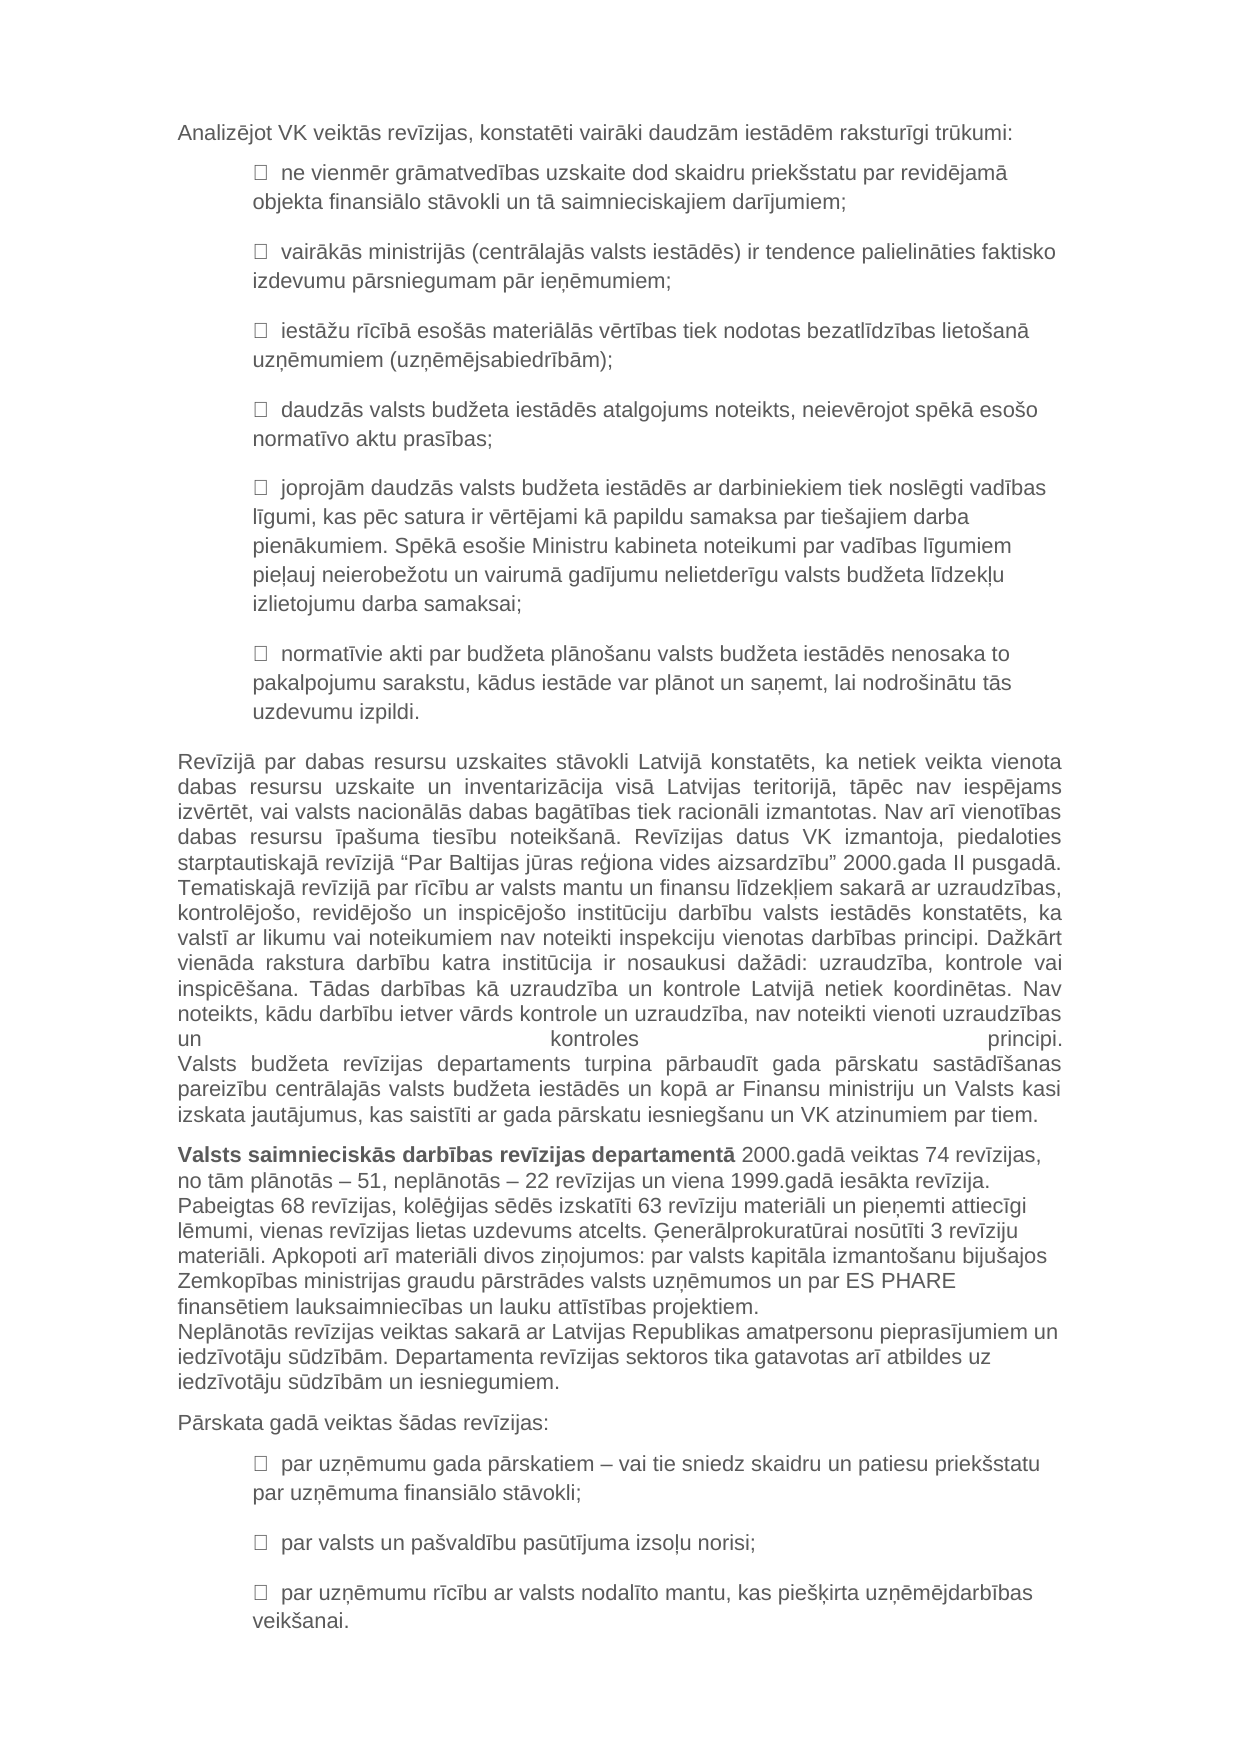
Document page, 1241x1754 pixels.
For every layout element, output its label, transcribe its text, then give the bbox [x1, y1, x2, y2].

text  par uzņēmumu rīcību ar valsts nodalīto mantu, kas piešķirta uzņēmējdarbības veikšanai. [252, 1579, 1063, 1633]
text  daudzās valsts budžeta iestādēs atalgojums noteikts, neievērojot spēkā esošo normatīvo aktu prasības; [252, 396, 1063, 451]
text Pārskata gadā veiktas šādas revīzijas: [177, 1410, 1063, 1435]
text Valsts saimnieciskās darbības revīzijas departamentā 2000.gadā veiktas 74 revīzijas, no tām plānotās – 51, neplānotās – 22 revīzijas un viena 1999.gadā iesākta revīzija. Pabeigtas 68 revīzijas, kolēģijas sēdēs izskatīti 63 revīziju materiāli un pieņemti attiecīgi lēmumi, vienas revīzijas lietas uzdevums atcelts. Ģenerālprokuratūrai nosūtīti 3 revīziju materiāli. Apkopoti arī materiāli divos ziņojumos: par valsts kapitāla izmantošanu bijušajos Zemkopības ministrijas graudu pārstrādes valsts uzņēmumos un par ES PHARE finansētiem lauksaimniecības un lauku attīstības projektiem. Neplānotās revīzijas veiktas sakarā ar Latvijas Republikas amatpersonu pieprasījumiem un iedzīvotāju sūdzībām. Departamenta revīzijas sektoros tika gatavotas arī atbildes uz iedzīvotāju sūdzībām un iesniegumiem. [177, 1142, 1063, 1394]
text  vairākās ministrijās (centrālajās valsts iestādēs) ir tendence palielināties faktisko izdevumu pārsniegumam pār ieņēmumiem; [252, 239, 1063, 293]
text  par uzņēmumu gada pārskatiem – vai tie sniedz skaidru un patiesu priekšstatu par uzņēmuma finansiālo stāvokli; [252, 1451, 1063, 1505]
text  ne vienmēr grāmatvedības uzskaite dod skaidru priekšstatu par revidējamā objekta finansiālo stāvokli un tā saimnieciskajiem darījumiem; [252, 160, 1063, 214]
text  iestāžu rīcībā esošās materiālās vērtības tiek nodotas bezatlīdzības lietošanā uzņēmumiem (uzņēmējsabiedrībām); [252, 318, 1063, 372]
text  joprojām daudzās valsts budžeta iestādēs ar darbiniekiem tiek noslēgti vadības līgumi, kas pēc satura ir vērtējami kā papildu samaksa par tiešajiem darba pienākumiem. Spēkā esošie Ministru kabineta noteikumi par vadības līgumiem pieļauj neierobežotu un vairumā gadījumu nelietderīgu valsts budžeta līdzekļu izlietojumu darba samaksai; [252, 475, 1063, 616]
text Revīzijā par dabas resursu uzskaites stāvokli Latvijā konstatēts, ka netiek veikta vienota dabas resursu uzskaite un inventarizācija visā Latvijas teritorijā, tāpēc nav iespējams izvērtēt, vai valsts nacionālās dabas bagātības tiek racionāli izmantotas. Nav arī vienotības dabas resursu īpašuma tiesību noteikšanā. Revīzijas datus VK izmantoja, piedaloties starptautiskajā revīzijā “Par Baltijas jūras reģiona vides aizsardzību” 2000.gada II pusgadā. Tematiskajā revīzijā par rīcību ar valsts mantu un finansu līdzekļiem sakarā ar uzraudzības, kontrolējošo, revidējošo un inspicējošo institūciju darbību valsts iestādēs konstatēts, ka valstī ar likumu vai noteikumiem nav noteikti inspekciju vienotas darbības principi. Dažkārt vienāda rakstura darbību katra institūcija ir nosaukusi dažādi: uzraudzība, kontrole vai inspicēšana. Tādas darbības kā uzraudzība un kontrole Latvijā netiek koordinētas. Nav noteikts, kādu darbību ietver vārds kontrole un uzraudzība, nav noteikti vienoti uzraudzības un kontroles principi. Valsts budžeta revīzijas departaments turpina pārbaudīt gada pārskatu sastādīšanas pareizību centrālajās valsts budžeta iestādēs un kopā ar Finansu ministriju un Valsts kasi izskata jautājumus, kas saistīti ar gada pārskatu iesniegšanu un VK atzinumiem par tiem. [177, 748, 1063, 1127]
text Analizējot VK veiktās revīzijas, konstatēti vairāki daudzām iestādēm raksturīgi trūkumi: [177, 119, 1063, 144]
text  par valsts un pašvaldību pasūtījuma izsoļu norisi; [252, 1529, 1063, 1555]
text  normatīvie akti par budžeta plānošanu valsts budžeta iestādēs nenosaka to pakalpojumu sarakstu, kādus iestāde var plānot un saņemt, lai nodrošinātu tās uzdevumu izpildi. [252, 641, 1063, 724]
